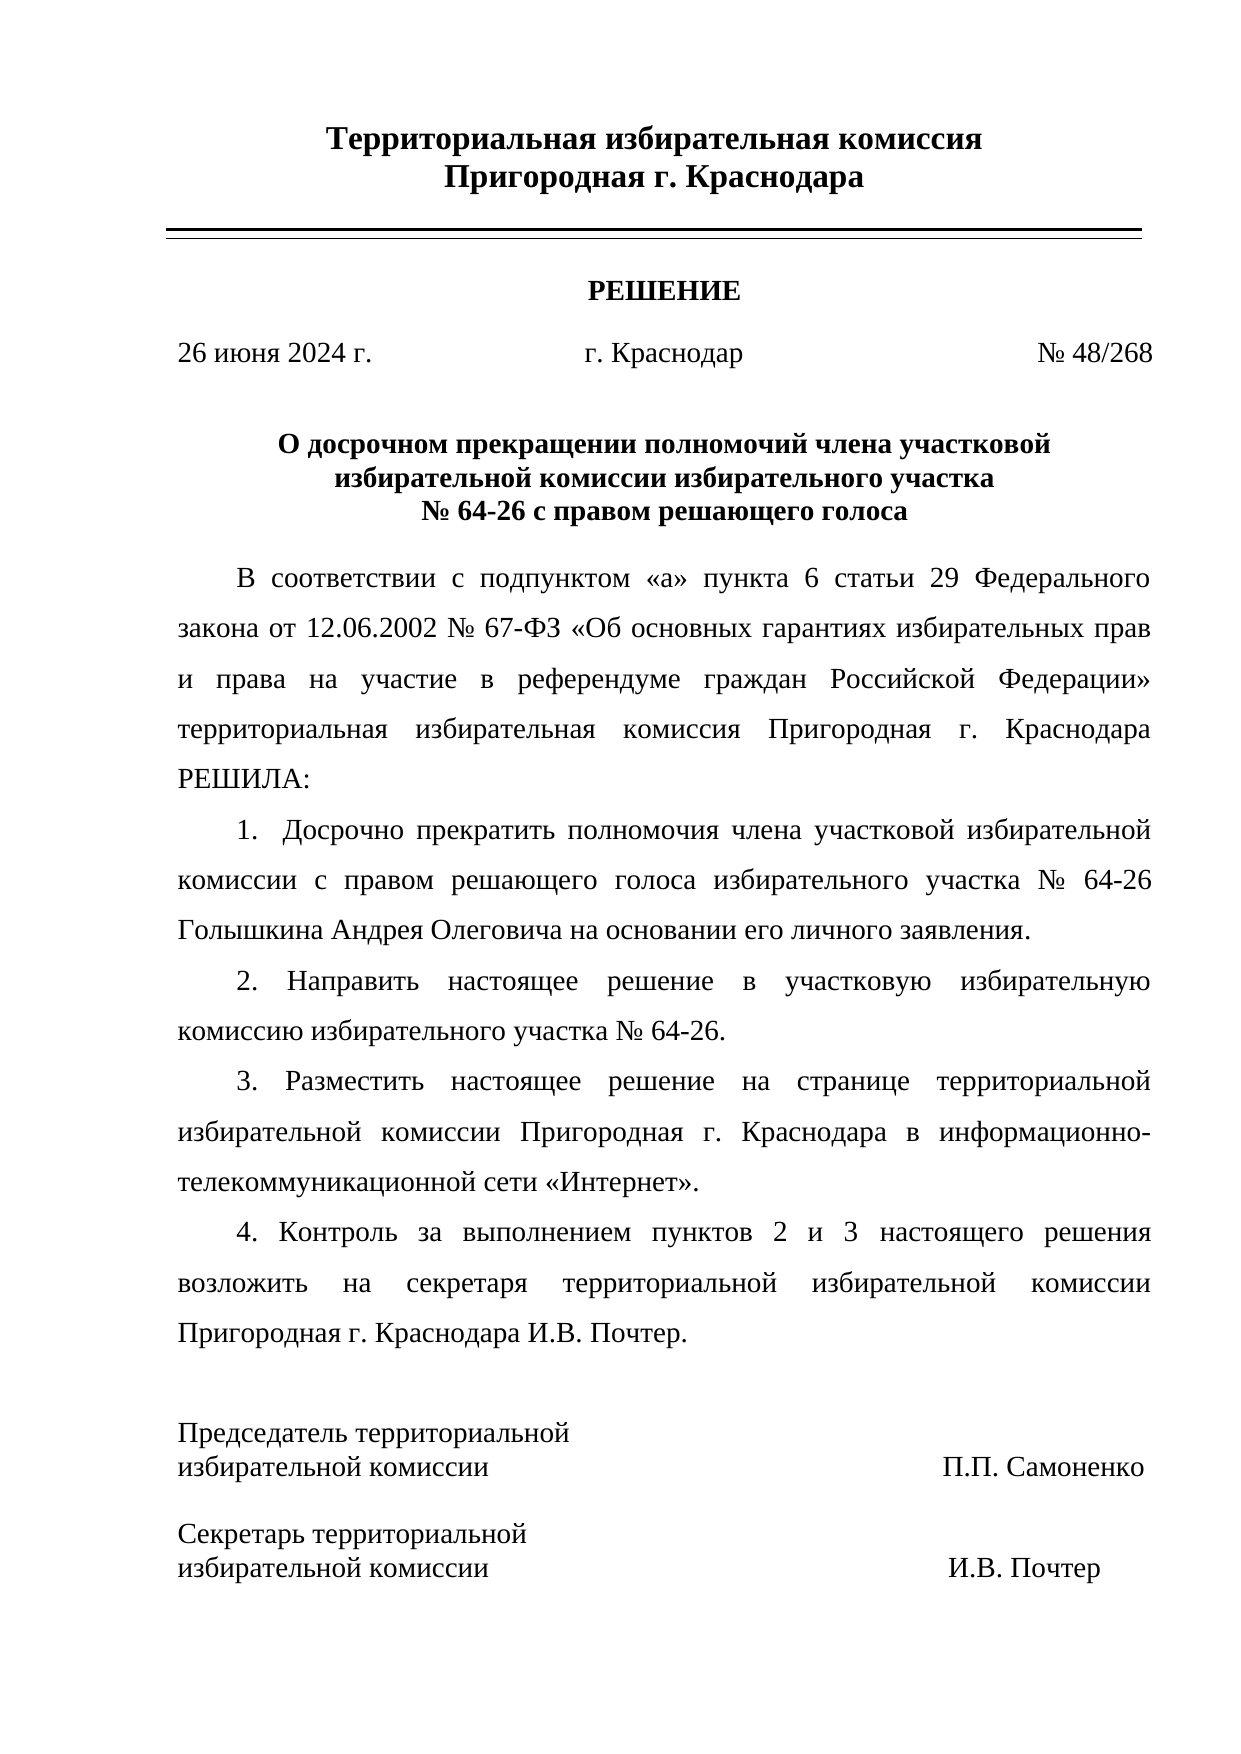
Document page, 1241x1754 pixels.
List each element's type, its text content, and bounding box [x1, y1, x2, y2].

text Председатель территориальной [177, 1416, 1152, 1449]
text № 64-26 с правом решающего голоса [177, 493, 1152, 527]
table_header г. Краснодар [560, 335, 768, 369]
list РЕШЕНИЕ [177, 273, 1152, 306]
table_header Территориальная избирательная комиссия Пригородная г. Краснодара [166, 118, 1142, 228]
text избирательной комиссии П.П. Самоненко [177, 1449, 1152, 1483]
table_header 26 июня 2024 г. [166, 335, 560, 369]
text 2. Направить настоящее решение в участковую избирательную комиссию избирательного участка № 64-26. [177, 963, 1152, 1047]
text 3. Разместить настоящее решение на странице территориальной избирательной комиссии Пригородная г. Краснодара в информационно-телекоммуникационной сети «Интернет». [177, 1063, 1152, 1198]
text 4. Контроль за выполнением пунктов 2 и 3 настоящего решения возложить на секретаря территориальной избирательной комиссии Пригородная г. Краснодара И.В. Почтер. [177, 1214, 1152, 1348]
text избирательной комиссии И.В. Почтер [177, 1550, 1152, 1583]
text В соответствии с подпунктом «а» пункта 6 статьи 29 Федерального закона от 12.06.2002 № 67-ФЗ «Об основных гарантиях избирательных прав и права на участие в референдуме граждан Российской Федерации» территориальная избирательная комиссия Пригородная г. Краснодара РЕШИЛА: [177, 560, 1152, 795]
text Секретарь территориальной [177, 1516, 1152, 1550]
table_header № 48/268 [768, 335, 1164, 369]
text 1. Досрочно прекратить полномочия члена участковой избирательной комиссии с правом решающего голоса избирательного участка № 64-26 Голышкина Андрея Олеговича на основании его личного заявления. [177, 812, 1152, 946]
text О досрочном прекращении полномочий члена участковой избирательной комиссии избирательного участка [177, 426, 1152, 493]
